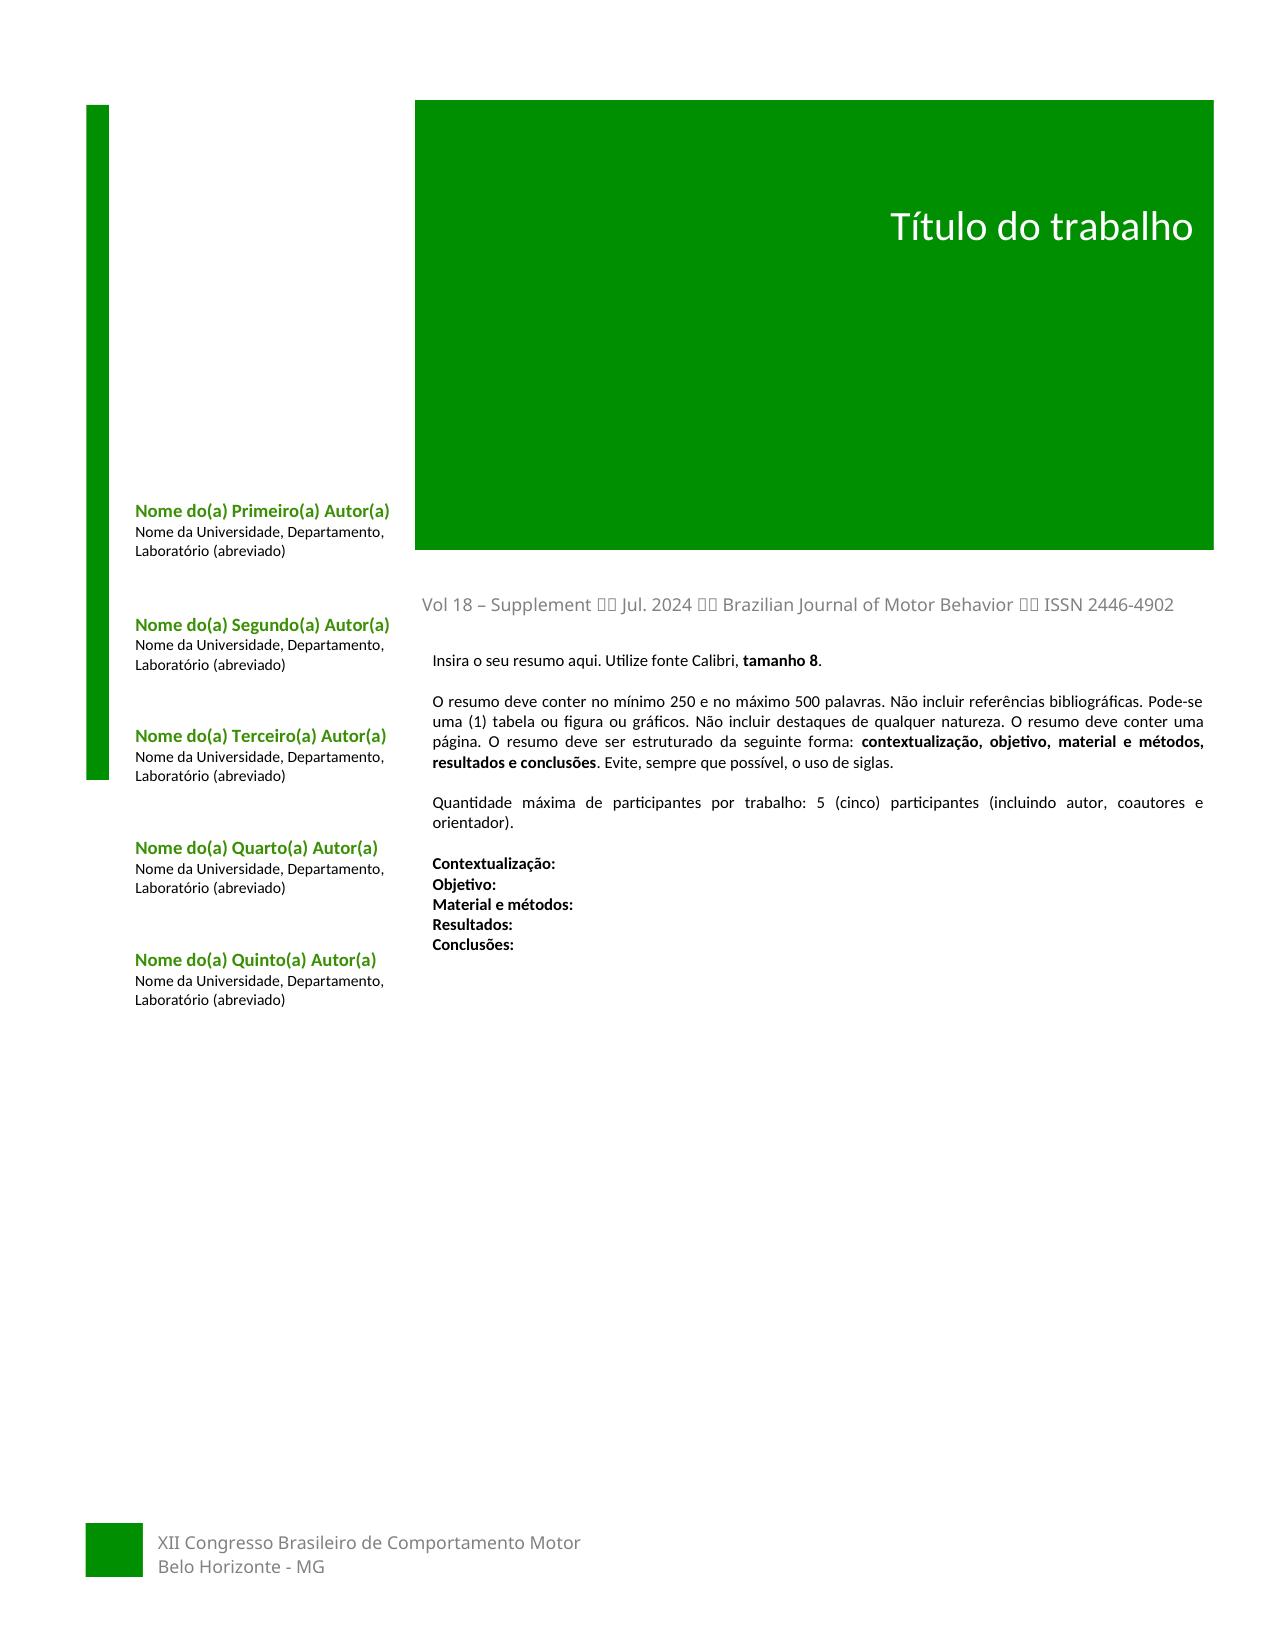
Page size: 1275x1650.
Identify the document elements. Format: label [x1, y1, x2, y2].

picture [415, 100, 1214, 550]
picture [85, 1523, 143, 1577]
